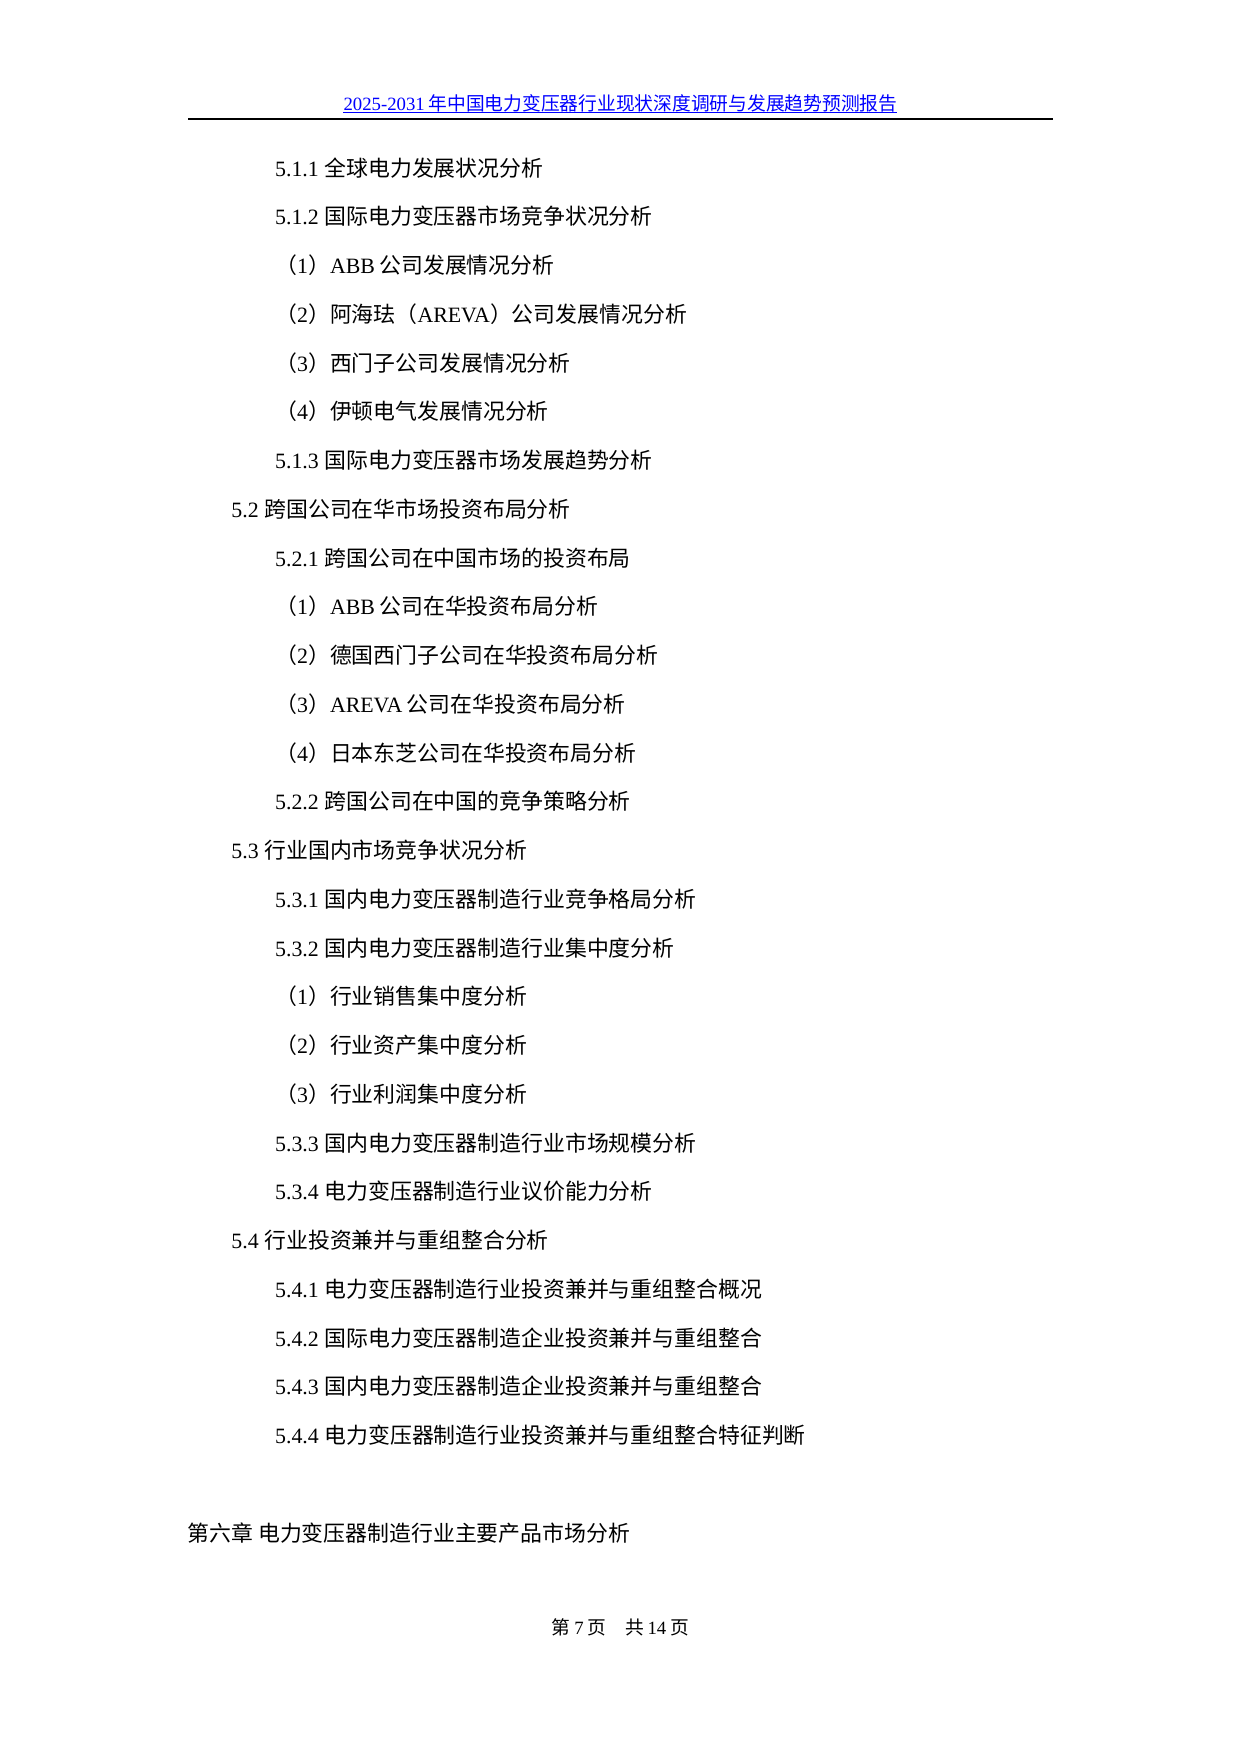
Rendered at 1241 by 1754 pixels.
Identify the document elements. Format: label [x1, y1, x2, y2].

text [187, 150, 1053, 1548]
